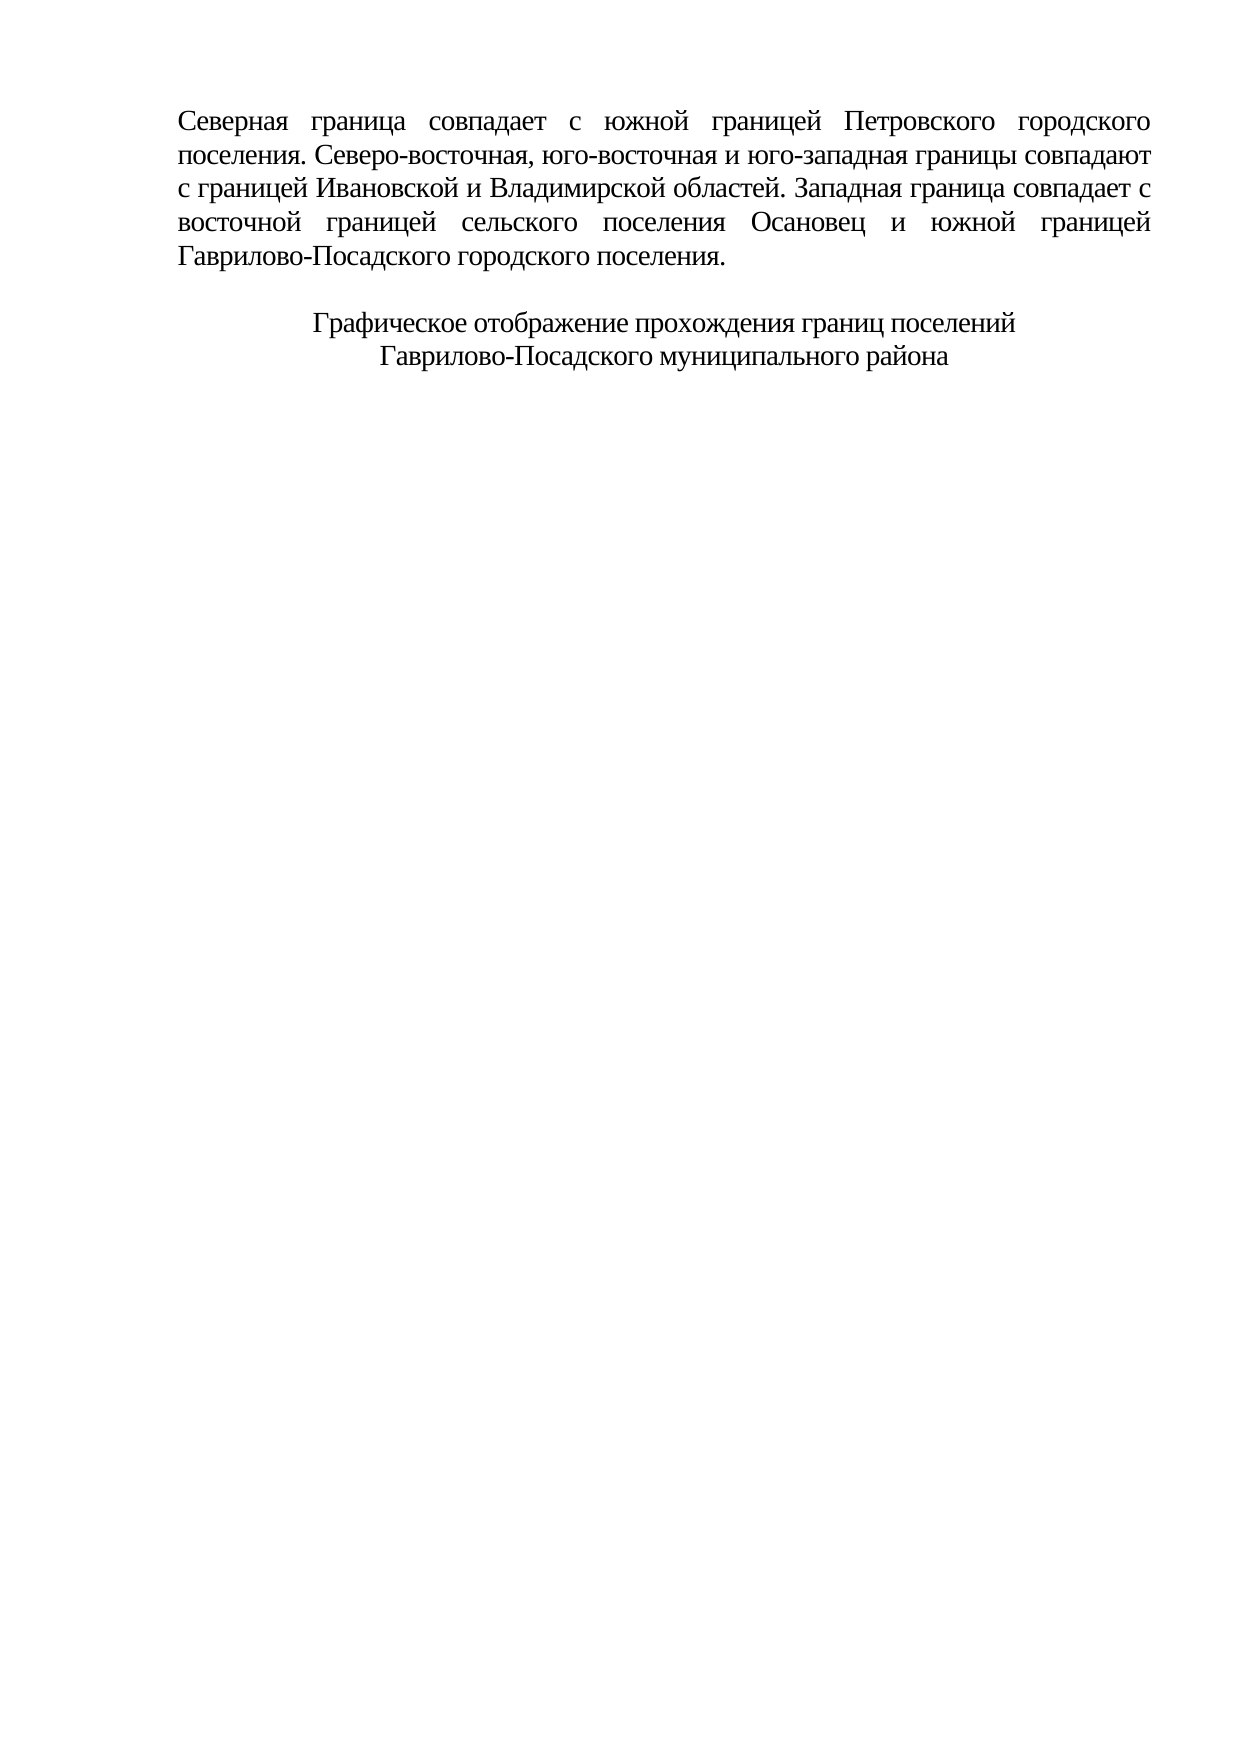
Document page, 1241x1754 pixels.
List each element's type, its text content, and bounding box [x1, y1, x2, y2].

text Гаврилово-Посадского муниципального района [177, 338, 1152, 372]
text Графическое отображение прохождения границ поселений [177, 305, 1152, 338]
text Северная граница совпадает с южной границей Петровского городского поселения. Северо-восточная, юго-восточная и юго-западная границы совпадают с границей Ивановской и Владимирской областей. Западная граница совпадает с восточной границей сельского поселения Осановец и южной границей Гаврилово-Посадского городского поселения. [177, 103, 1152, 271]
